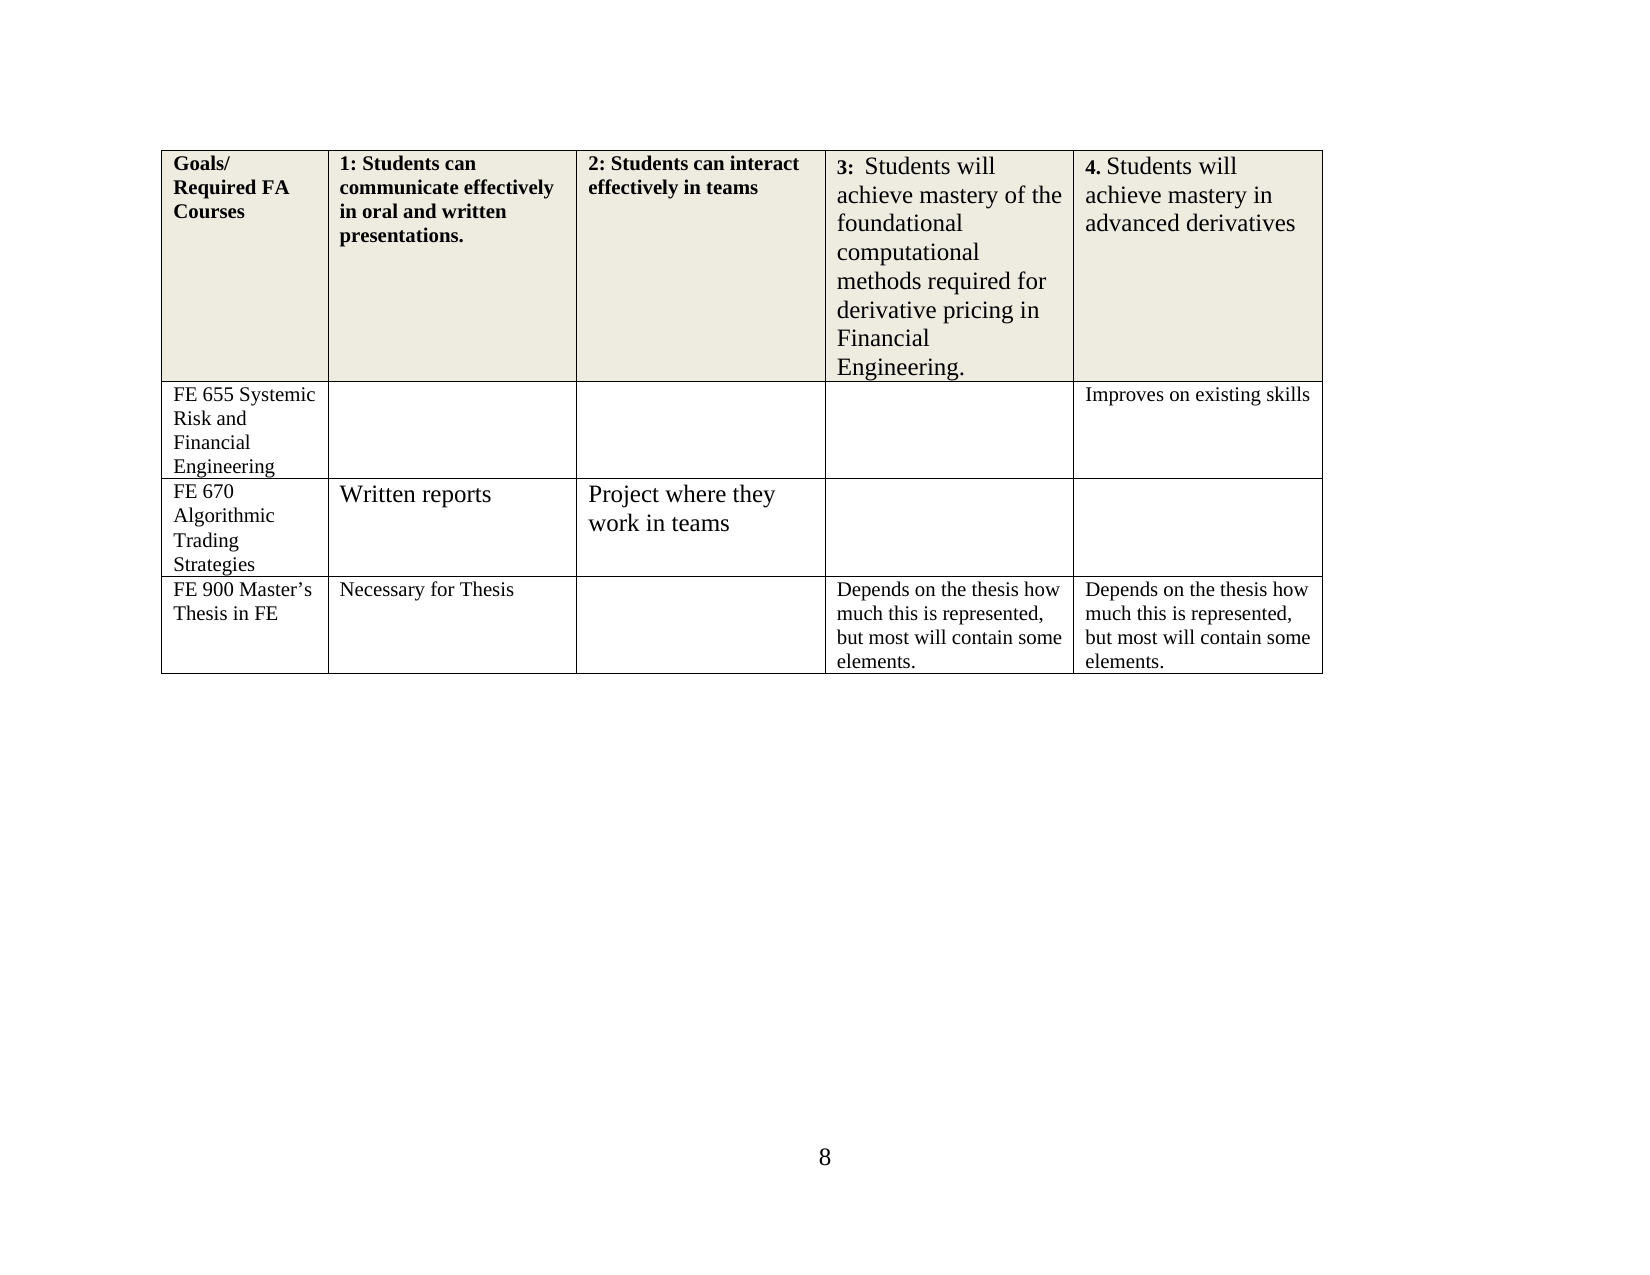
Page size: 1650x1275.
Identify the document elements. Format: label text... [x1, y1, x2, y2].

table_cell Improves on existing skills [1074, 382, 1322, 478]
table_cell Depends on the thesis how much this is represented, but most will contain some elements. [826, 577, 1073, 673]
table_cell [577, 577, 825, 673]
table_header 1: Students can communicate effectively in oral and written presentations. [329, 151, 576, 381]
table_cell Written reports [329, 479, 576, 576]
table_cell FE 900 Master’s Thesis in FE [162, 577, 328, 673]
table_header 4. Students will achieve mastery in advanced derivatives [1074, 151, 1322, 381]
table_header 3: Students will achieve mastery of the foundational computational methods required for derivative pricing in Financial Engineering. [826, 151, 1073, 381]
table_cell FE 655 Systemic Risk and Financial Engineering [162, 382, 328, 478]
table_header 2: Students can interact effectively in teams [577, 151, 825, 381]
table_cell Depends on the thesis how much this is represented, but most will contain some elements. [1074, 577, 1322, 673]
table_cell [1074, 479, 1322, 576]
table_cell Necessary for Thesis [329, 577, 576, 673]
table_cell [826, 382, 1073, 478]
table_cell Project where they work in teams [577, 479, 825, 576]
table_header Goals/ Required FA Courses [162, 151, 328, 381]
table_cell [577, 382, 825, 478]
table_cell [329, 382, 576, 478]
table_cell [826, 479, 1073, 576]
table_cell FE 670 Algorithmic Trading Strategies [162, 479, 328, 576]
